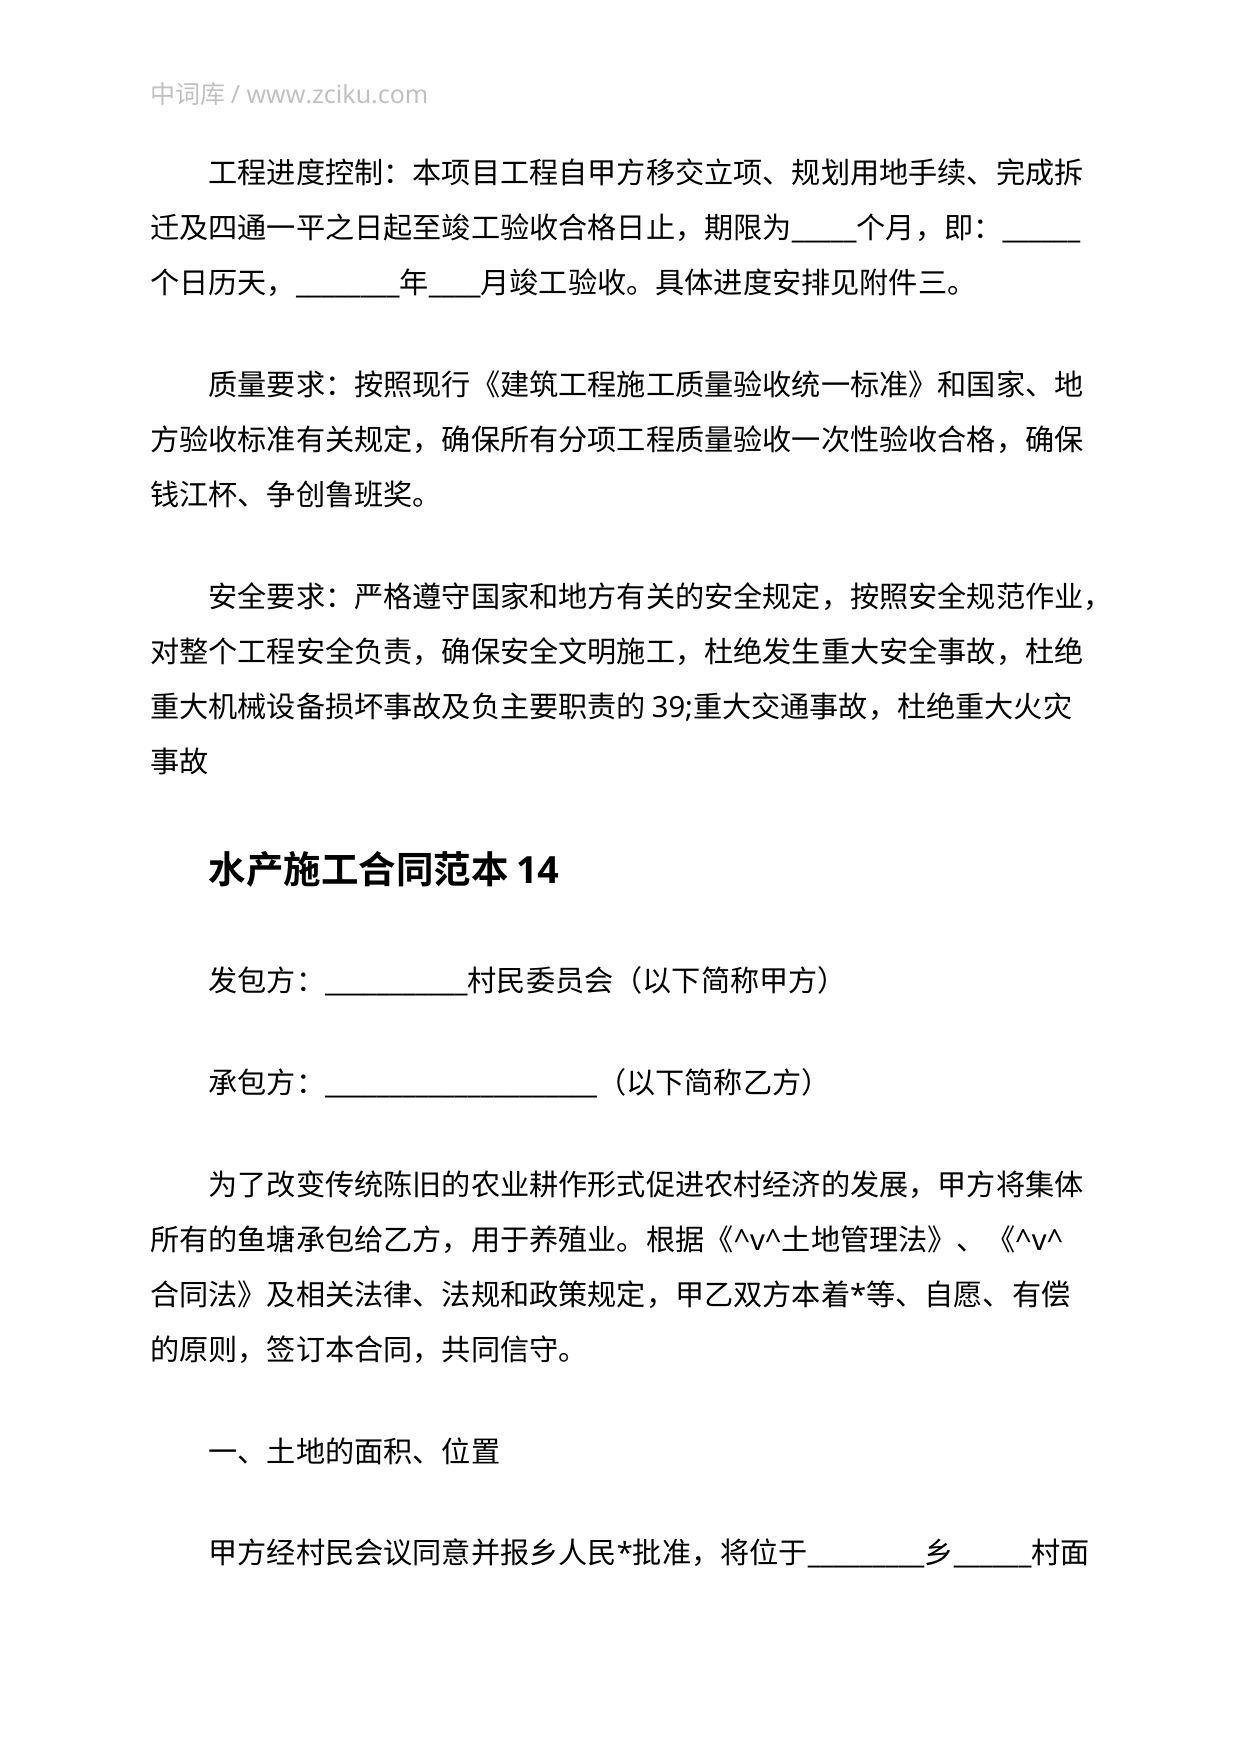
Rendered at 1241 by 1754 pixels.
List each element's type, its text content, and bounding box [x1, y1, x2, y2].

text 承包方：_____________________（以下简称乙方） [150, 1059, 1090, 1102]
text 发包方：___________村民委员会（以下简称甲方） [150, 958, 1090, 1000]
text 工程进度控制：本项目工程自甲方移交立项、规划用地手续、完成拆迁及四通一平之日起至竣工验收合格日止，期限为_____个月，即：______个日历天，________年____月竣工验收。具体进度安排见附件三。 [150, 150, 1090, 302]
text 为了改变传统陈旧的农业耕作形式促进农村经济的发展，甲方将集体所有的鱼塘承包给乙方，用于养殖业。根据《^v^土地管理法》、《^v^合同法》及相关法律、法规和政策规定，甲乙双方本着*等、自愿、有偿的原则，签订本合同，共同信守。 [150, 1162, 1090, 1369]
text 一、土地的面积、位置 [150, 1428, 1090, 1471]
text 安全要求：严格遵守国家和地方有关的安全规定，按照安全规范作业，对整个工程安全负责，确保安全文明施工，杜绝发生重大安全事故，杜绝重大机械设备损坏事故及负主要职责的39;重大交通事故，杜绝重大火灾事故 [150, 573, 1090, 781]
text 水产施工合同范本14 [150, 840, 1090, 894]
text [150, 1530, 1090, 1572]
text 质量要求：按照现行《建筑工程施工质量验收统一标准》和国家、地方验收标准有关规定，确保所有分项工程质量验收一次性验收合格，确保钱江杯、争创鲁班奖。 [150, 362, 1090, 514]
